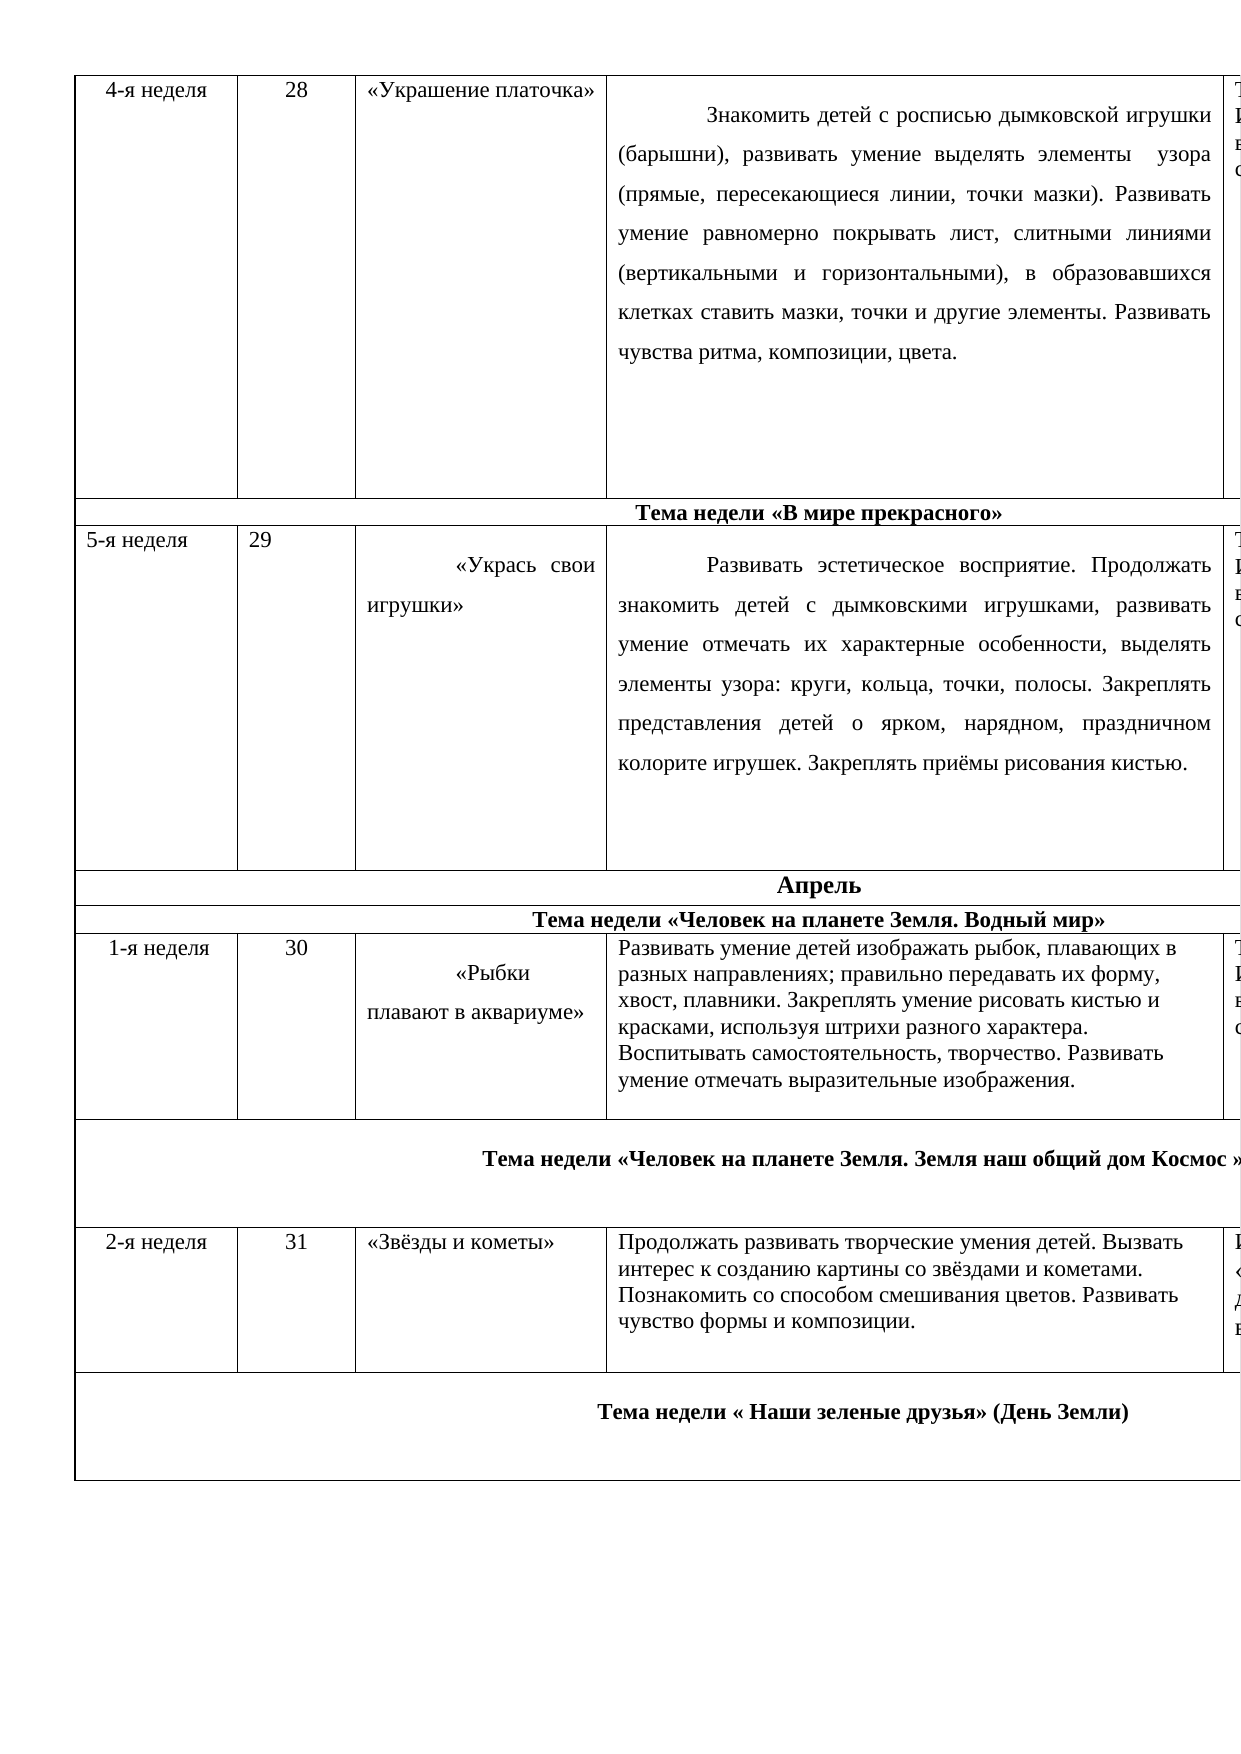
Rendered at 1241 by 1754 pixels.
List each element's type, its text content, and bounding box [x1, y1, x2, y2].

table_cell 1-я неделя [76, 934, 237, 1119]
table_cell 30 [238, 934, 355, 1119]
table_cell Тема недели «Человек на планете Земля. Водный мир» [76, 906, 1240, 933]
table_cell 2-я неделя [76, 1228, 237, 1372]
table_cell Апрель [76, 871, 1240, 905]
table_cell Тема недели «В мире прекрасного» [76, 499, 1240, 525]
table_cell «Звёзды и кометы» [356, 1228, 606, 1372]
table_cell «Укрась свои игрушки» [356, 526, 606, 869]
table_cell Продолжать развивать творческие умения детей. Вызвать интерес к созданию картины со звёздами и кометами. Познакомить со способом смешивания цветов. Развивать чувство формы и композиции. [607, 1228, 1223, 1372]
table_cell Т. С. Комарова Изобразительная деятельность в детском саду» средняя группа стр.62 [1224, 76, 1240, 498]
table_cell Знакомить детей с росписью дымковской игрушки (барышни), развивать умение выделять элементы узора (прямые, пересекающиеся линии, точки мазки). Развивать умение равномерно покрывать лист, слитными линиями (вертикальными и горизонтальными), в образовавшихся клетках ставить мазки, точки и другие элементы. Развивать чувства ритма, композиции, цвета. [607, 76, 1223, 498]
table_cell «Украшение платочка» [356, 76, 606, 498]
table_cell Развивать умение детей изображать рыбок, плавающих в разных направлениях; правильно передавать их форму, хвост, плавники. Закреплять умение рисовать кистью и красками, используя штрихи разного характера. Воспитывать самостоятельность, творчество. Развивать умение отмечать выразительные изображения. [607, 934, 1223, 1119]
table_cell 29 [238, 526, 355, 869]
table_cell Тема недели «Человек на планете Земля. Земля наш общий дом Космос » [76, 1120, 1240, 1227]
table_cell 31 [238, 1228, 355, 1372]
table_cell «Рыбки плавают в аквариуме» [356, 934, 606, 1119]
table_cell 5-я неделя [76, 526, 237, 869]
table_cell 28 [238, 76, 355, 498]
table_cell Развивать эстетическое восприятие. Продолжать знакомить детей с дымковскими игрушками, развивать умение отмечать их характерные особенности, выделять элементы узора: круги, кольца, точки, полосы. Закреплять представления детей о ярком, нарядном, праздничном колорите игрушек. Закреплять приёмы рисования кистью. [607, 526, 1223, 869]
table_cell Т. С. Комарова Изобразительная деятельность в детском саду» средняя группа стр. 66 [1224, 526, 1240, 869]
table_cell Тема недели « Наши зеленые друзья» (День Земли) [76, 1373, 1240, 1480]
table_cell 4-я неделя [76, 76, 237, 498]
